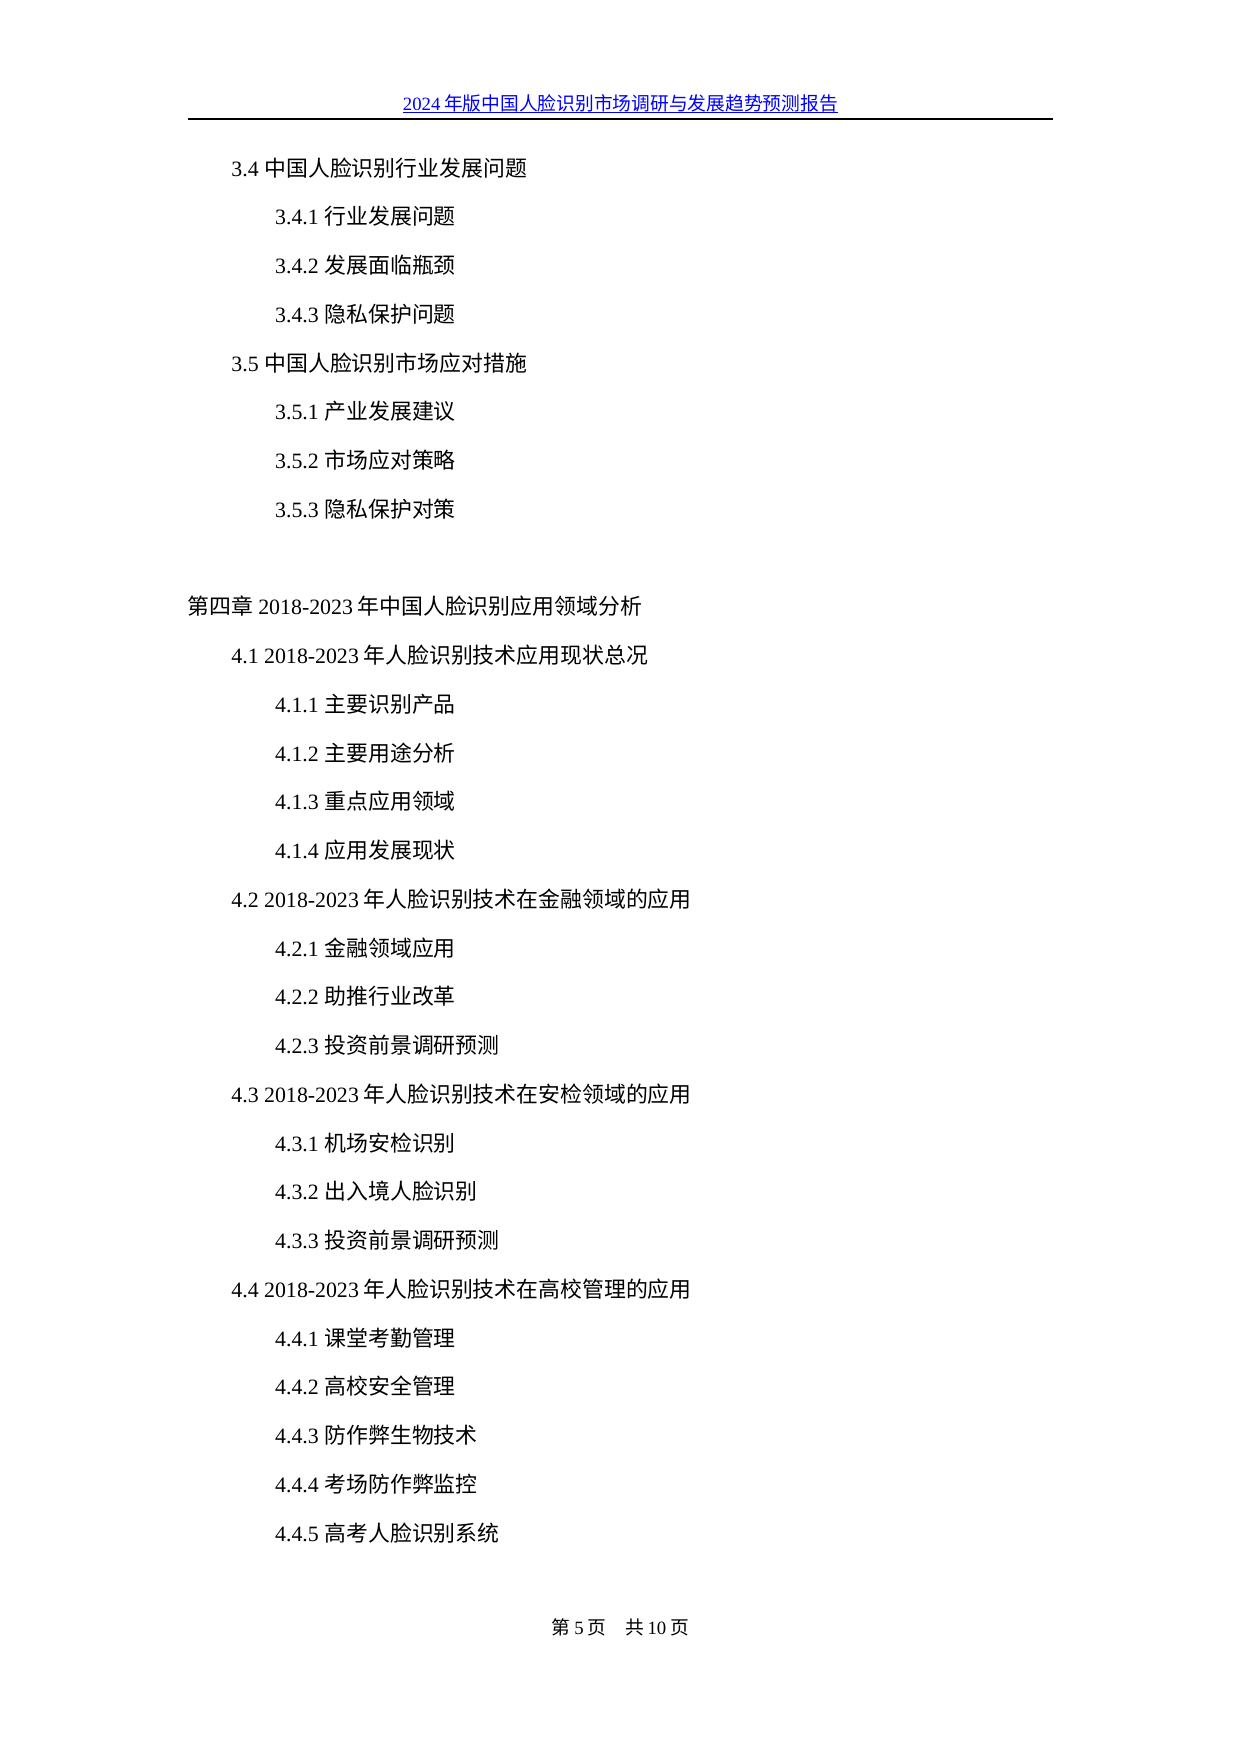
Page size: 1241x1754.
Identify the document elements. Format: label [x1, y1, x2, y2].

text [187, 150, 1053, 1548]
